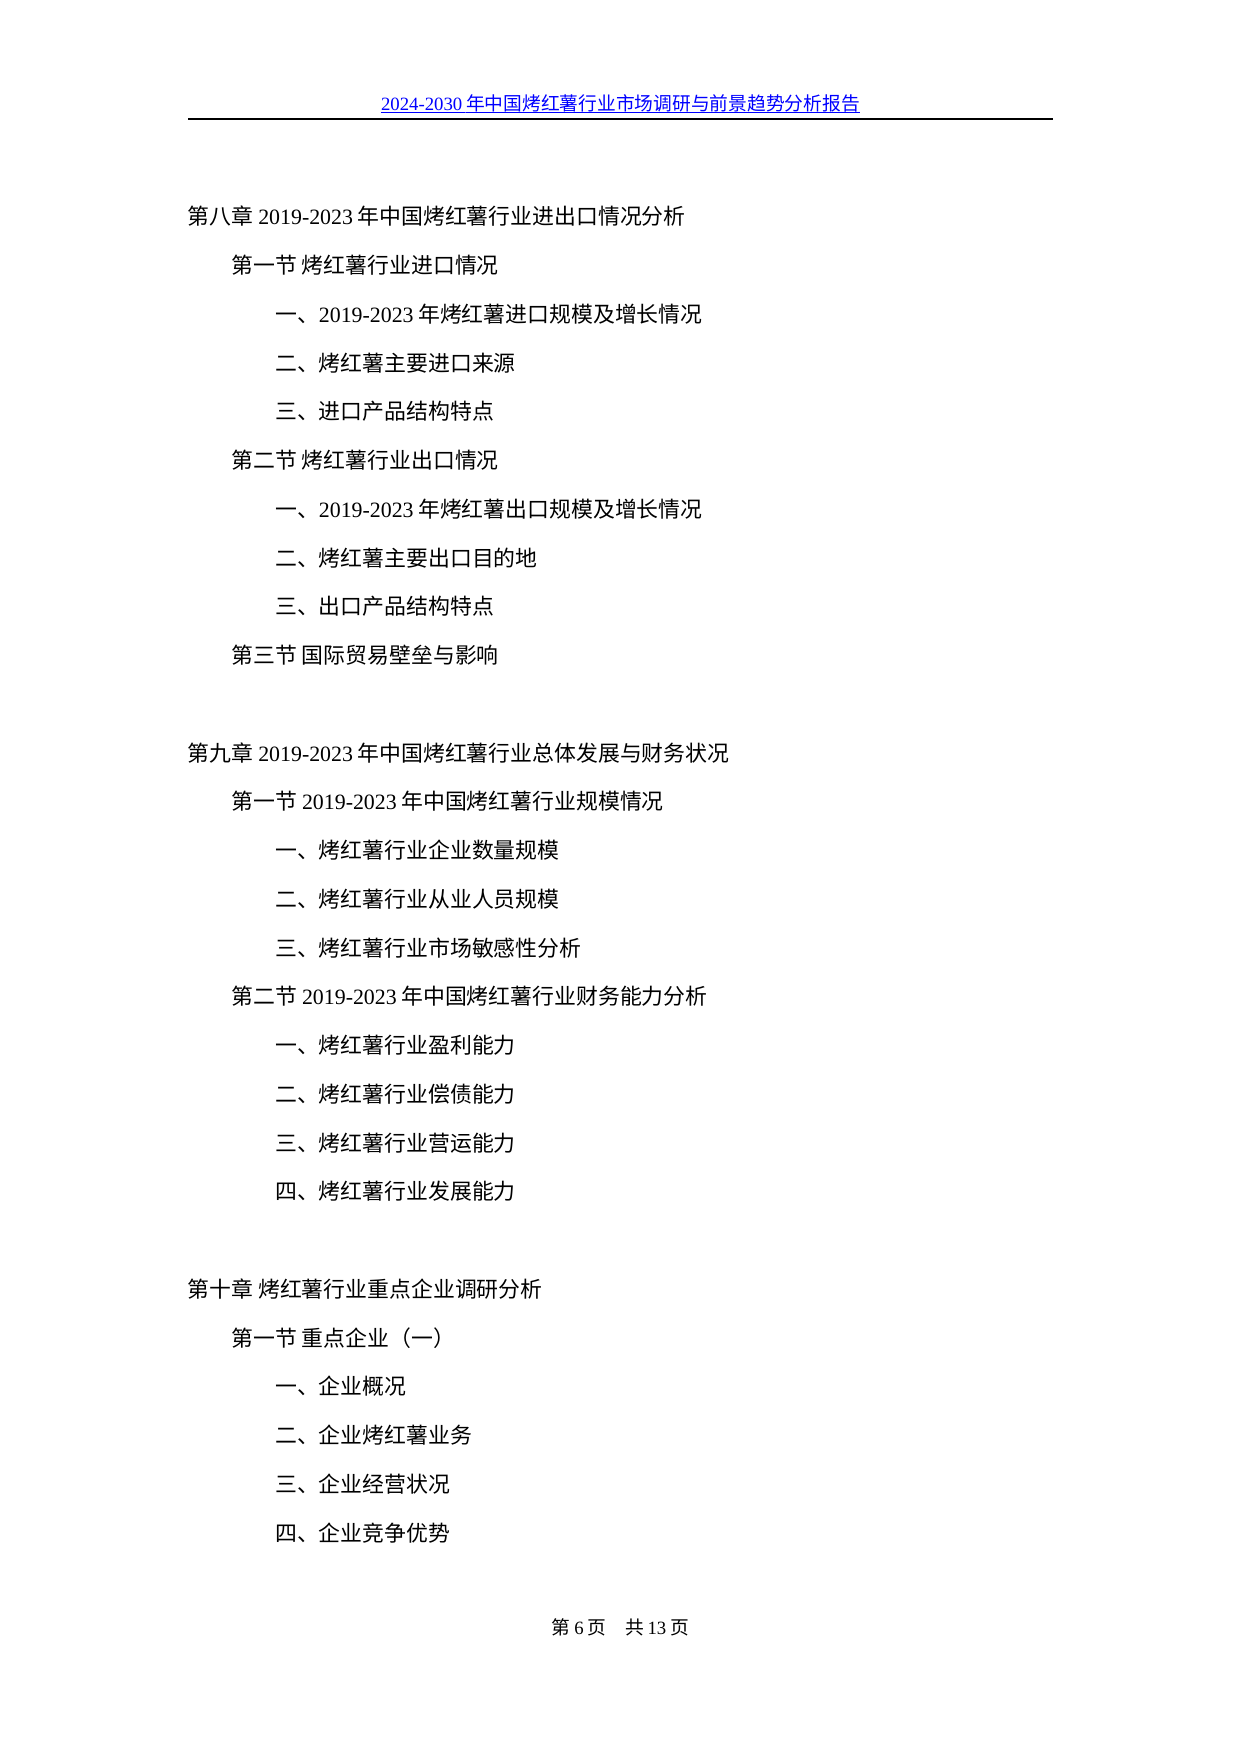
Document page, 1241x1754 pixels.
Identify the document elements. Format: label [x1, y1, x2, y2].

text [187, 150, 1053, 1548]
